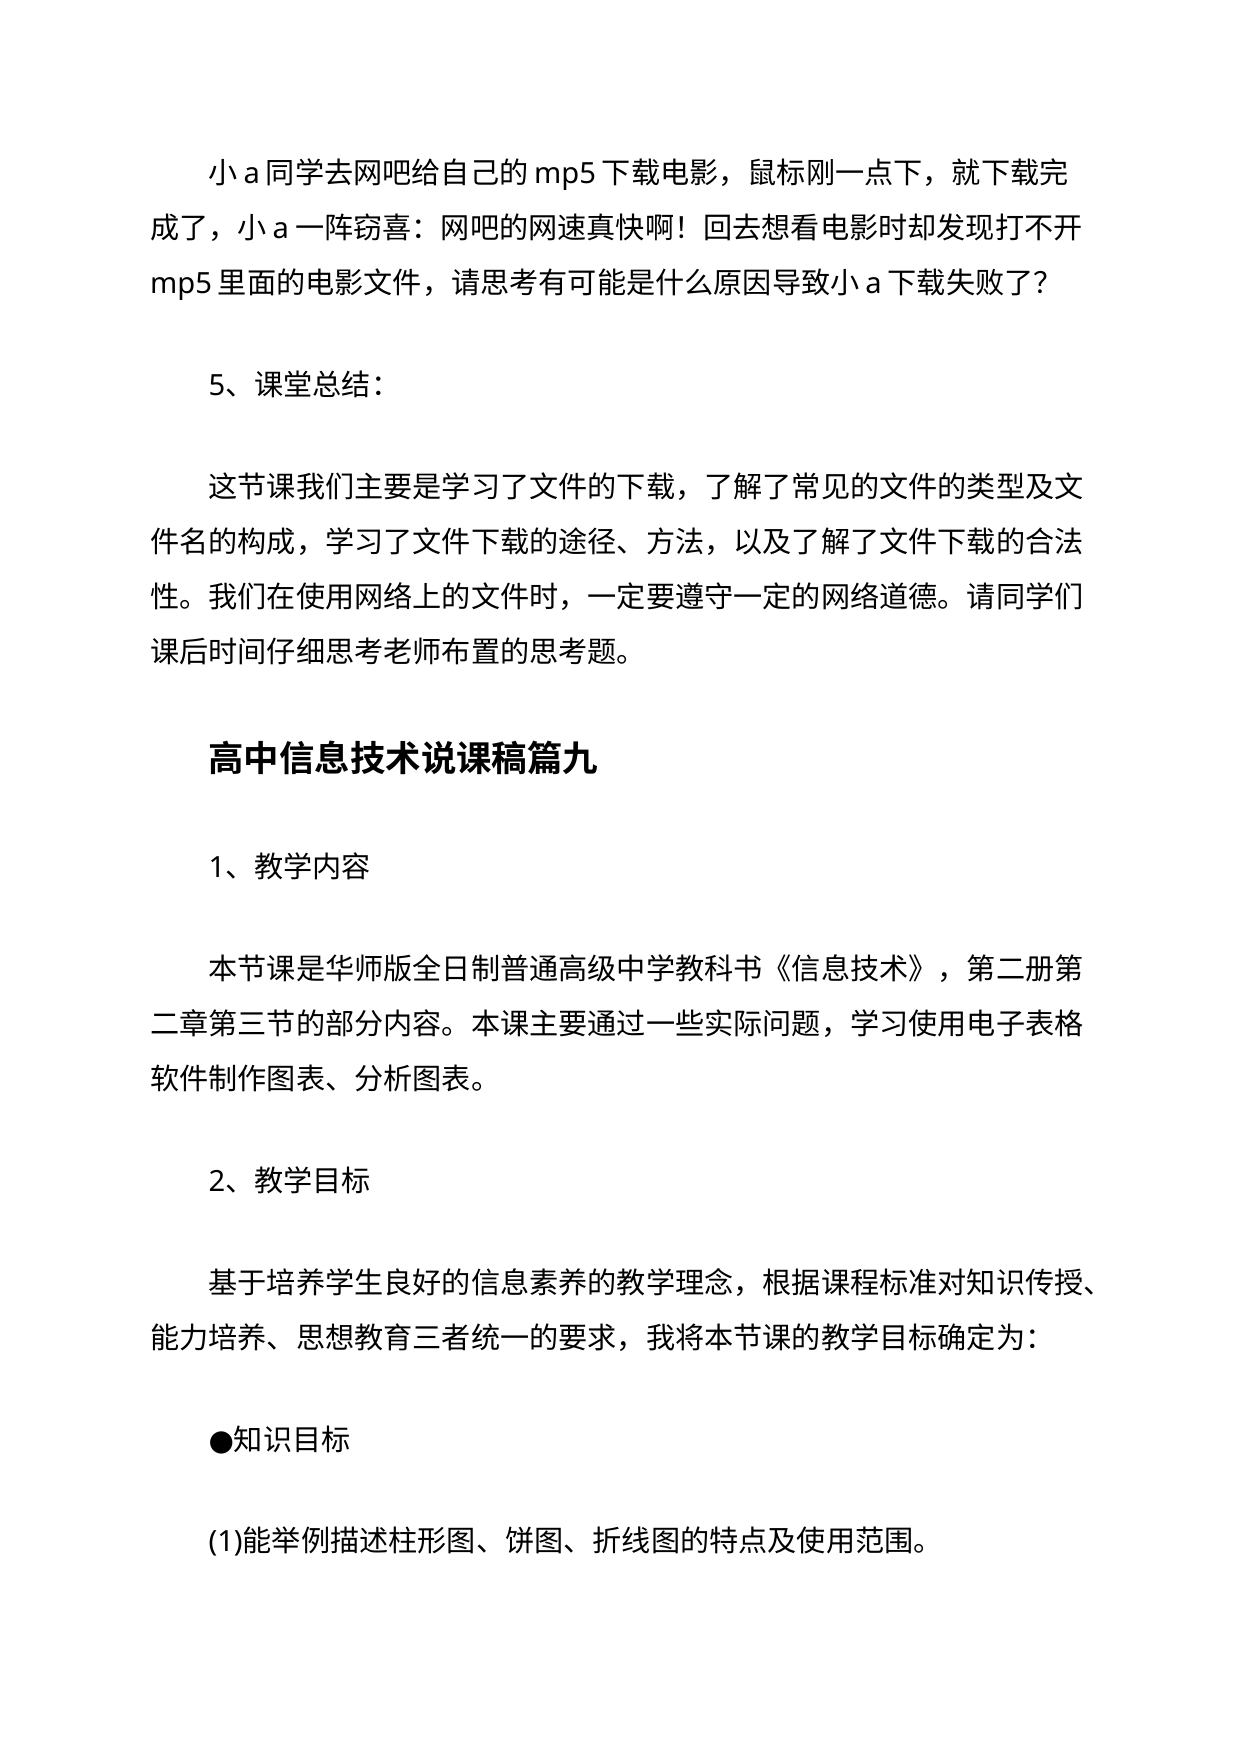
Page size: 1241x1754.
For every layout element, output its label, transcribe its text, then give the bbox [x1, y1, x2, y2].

text ●知识目标 [150, 1416, 1090, 1458]
text 小a同学去网吧给自己的mp5下载电影，鼠标刚一点下，就下载完成了，小a一阵窃喜：网吧的网速真快啊！回去想看电影时却发现打不开mp5里面的电影文件，请思考有可能是什么原因导致小a下载失败了？ [150, 150, 1090, 302]
text 1、教学内容 [150, 844, 1090, 886]
text 本节课是华师版全日制普通高级中学教科书《信息技术》，第二册第二章第三节的部分内容。本课主要通过一些实际问题，学习使用电子表格软件制作图表、分析图表。 [150, 946, 1090, 1098]
text 这节课我们主要是学习了文件的下载，了解了常见的文件的类型及文件名的构成，学习了文件下载的途径、方法，以及了解了文件下载的合法性。我们在使用网络上的文件时，一定要遵守一定的网络道德。请同学们课后时间仔细思考老师布置的思考题。 [150, 464, 1090, 671]
text 2、教学目标 [150, 1157, 1090, 1200]
text (1)能举例描述柱形图、饼图、折线图的特点及使用范围。 [150, 1518, 1090, 1560]
text 基于培养学生良好的信息素养的教学理念，根据课程标准对知识传授、能力培养、思想教育三者统一的要求，我将本节课的教学目标确定为： [150, 1259, 1090, 1357]
text 高中信息技术说课稿篇九 [150, 730, 1090, 782]
text 5、课堂总结： [150, 362, 1090, 404]
